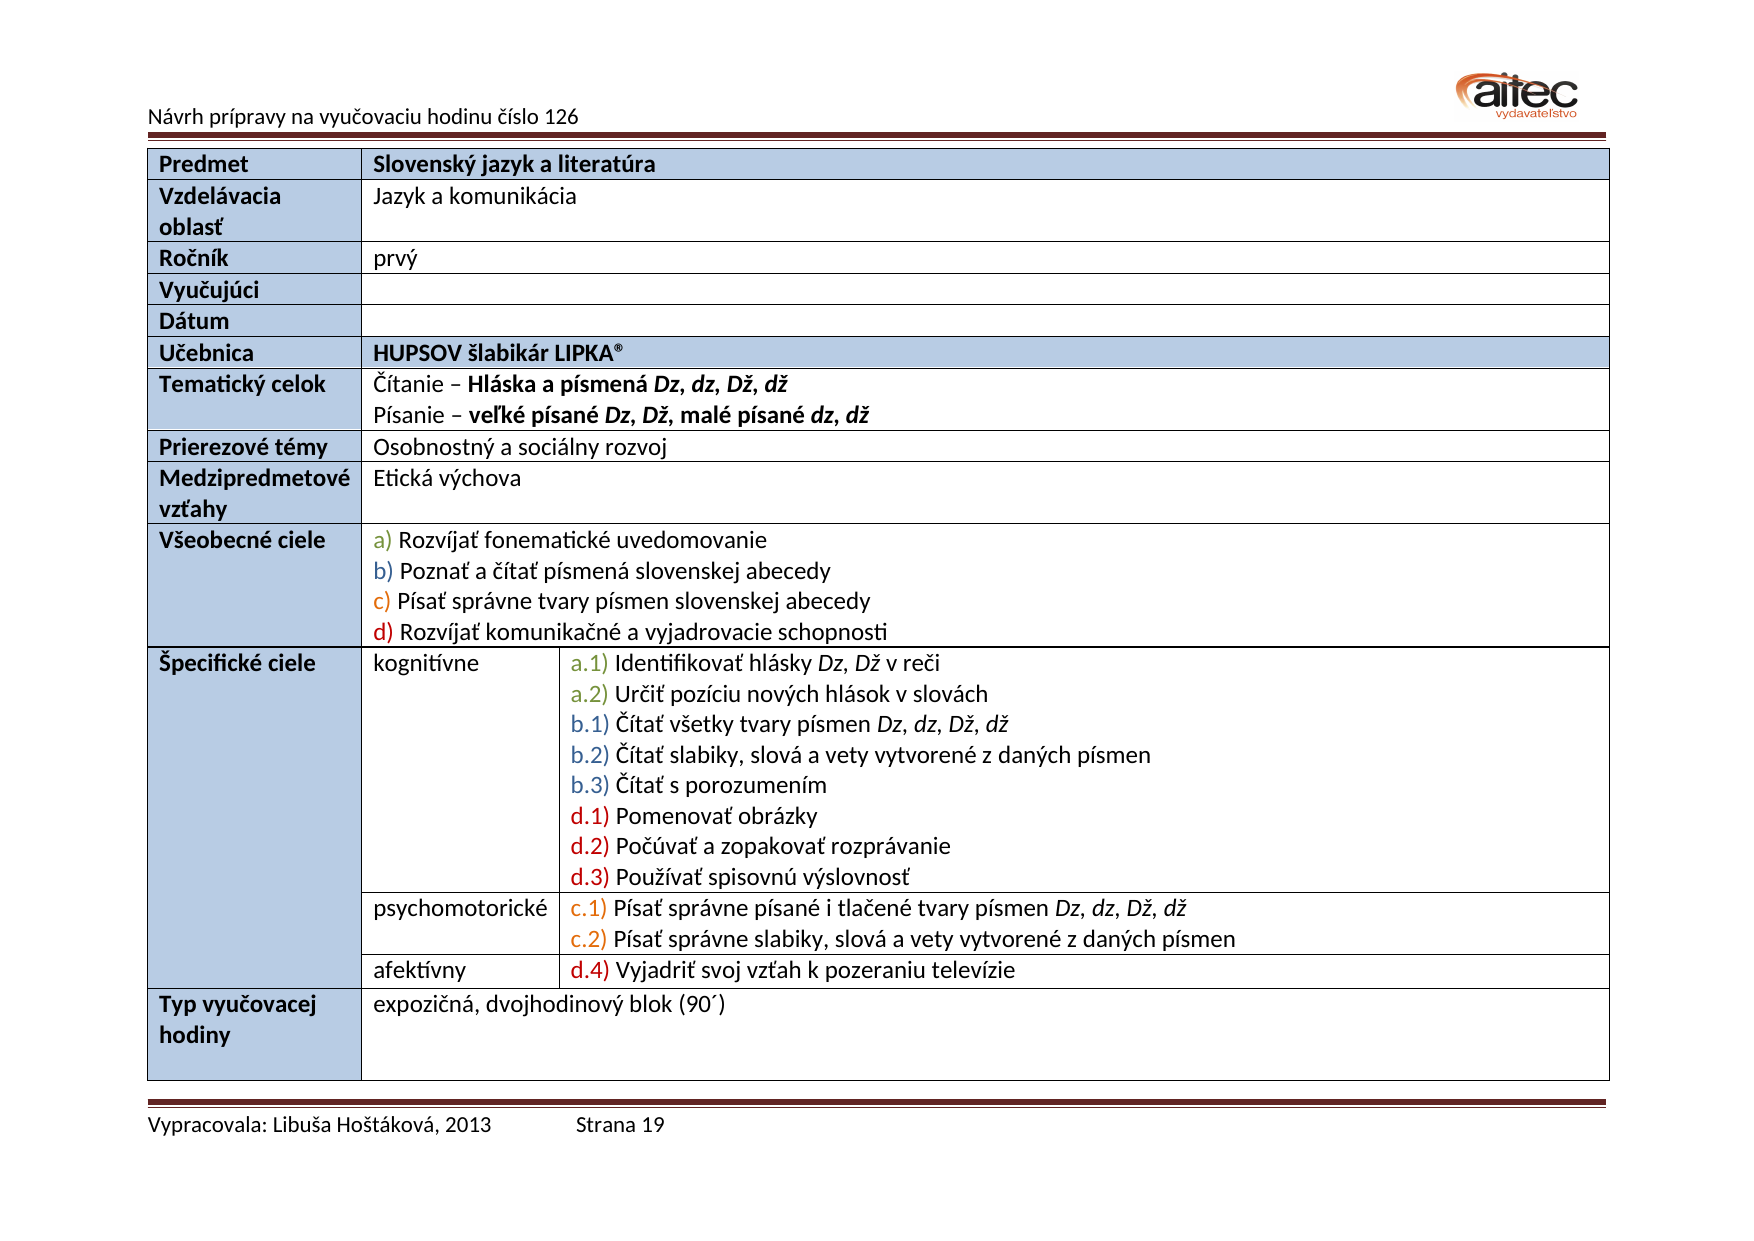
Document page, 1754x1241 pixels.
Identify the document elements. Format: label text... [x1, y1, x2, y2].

table_cell Čítanie – Hláska a písmená Dz, dz, Dž, dž Písanie – veľké písané Dz, Dž, malé písané dz, dž [362, 369, 1609, 429]
table_cell [362, 274, 1609, 304]
table_header Slovenský jazyk a literatúra [362, 149, 1609, 179]
table_cell c.1) Písať správne písané i tlačené tvary písmen Dz, dz, Dž, dž c.2) Písať správne slabiky, slová a vety vytvorené z daných písmen [560, 893, 1609, 954]
table_cell prvý [362, 242, 1609, 273]
table_cell Prierezové témy [148, 431, 361, 461]
table_cell afektívny [362, 955, 559, 988]
table_cell kognitívne [362, 648, 559, 892]
table_cell Vyučujúci [148, 274, 361, 304]
table_cell a) Rozvíjať fonematické uvedomovanie b) Poznať a čítať písmená slovenskej abecedy c) Písať správne tvary písmen slovenskej abecedy d) Rozvíjať komunikačné a vyjadrovacie schopnosti [362, 524, 1609, 646]
table_cell d.4) Vyjadriť svoj vzťah k pozeraniu televízie [560, 955, 1609, 988]
table_cell Typ vyučovacej hodiny [148, 989, 361, 1080]
table_cell Osobnostný a sociálny rozvoj [362, 431, 1609, 461]
picture [1454, 71, 1580, 122]
table_cell Tematický celok [148, 369, 361, 429]
table_cell psychomotorické [362, 893, 559, 954]
table_cell Vzdelávacia oblasť [148, 180, 361, 241]
table_cell Dátum [148, 305, 361, 336]
table_header Predmet [148, 149, 361, 179]
table_cell HUPSOV šlabikár LIPKA® [362, 337, 1609, 367]
table_cell [362, 305, 1609, 336]
table_cell Špecifické ciele [148, 648, 361, 988]
table_cell Učebnica [148, 337, 361, 367]
table_cell Ročník [148, 242, 361, 273]
table_cell Jazyk a komunikácia [362, 180, 1609, 241]
table_cell Medzipredmetové vzťahy [148, 462, 361, 523]
table_cell Všeobecné ciele [148, 524, 361, 646]
table_cell Etická výchova [362, 462, 1609, 523]
table_cell a.1) Identifikovať hlásky Dz, Dž v reči a.2) Určiť pozíciu nových hlások v slovách b.1) Čítať všetky tvary písmen Dz, dz, Dž, dž b.2) Čítať slabiky, slová a vety vytvorené z daných písmen b.3) Čítať s porozumením d.1) Pomenovať obrázky d.2) Počúvať a zopakovať rozprávanie d.3) Používať spisovnú výslovnosť [560, 648, 1609, 892]
